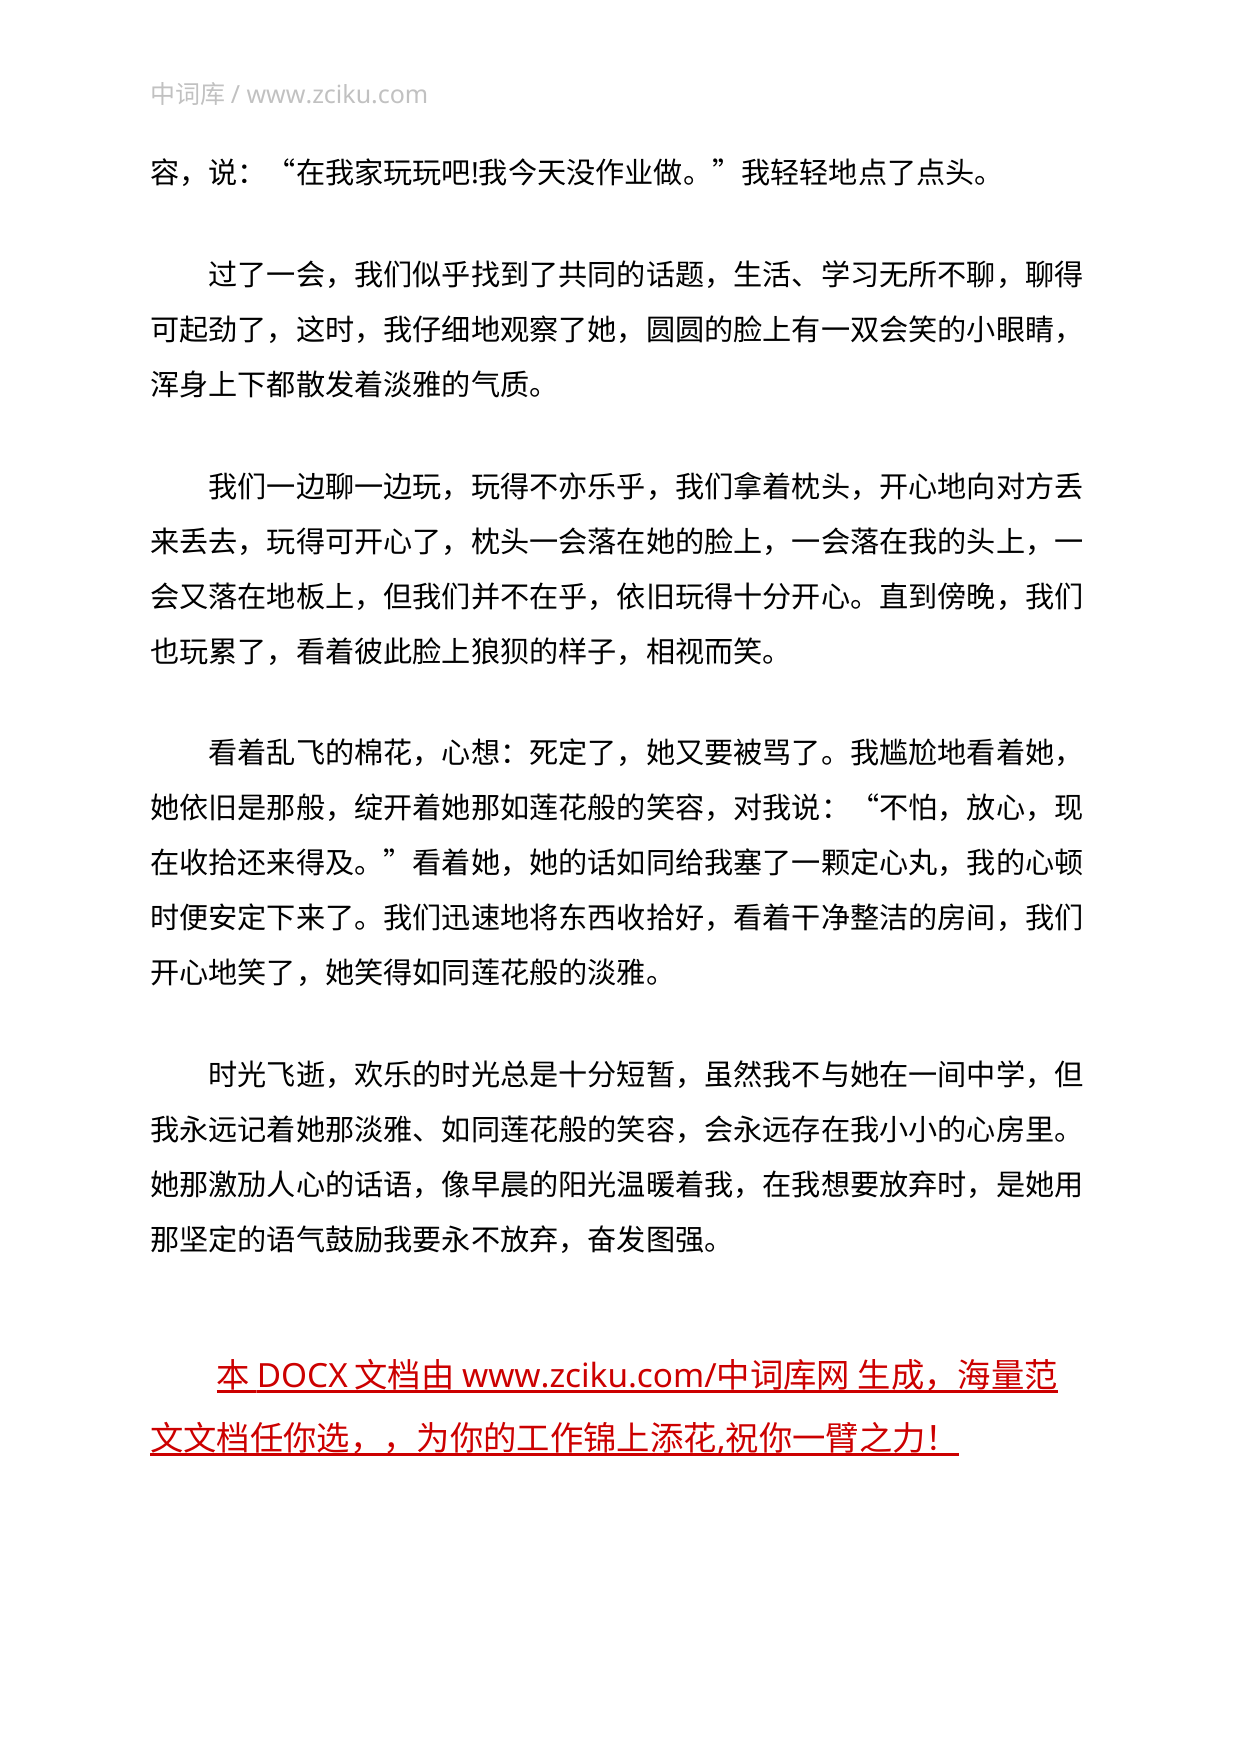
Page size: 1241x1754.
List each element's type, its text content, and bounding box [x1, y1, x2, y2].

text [150, 150, 1090, 192]
text 时光飞逝，欢乐的时光总是十分短暂，虽然我不与她在一间中学，但我永远记着她那淡雅、如同莲花般的笑容，会永远存在我小小的心房里。她那激劢人心的话语，像早晨的阳光温暖着我，在我想要放弃时，是她用那坚定的语气鼓励我要永不放弃，奋发图强。 [150, 1051, 1090, 1258]
text 我们一边聊一边玩，玩得不亦乐乎，我们拿着枕头，开心地向对方丢来丢去，玩得可开心了，枕头一会落在她的脸上，一会落在我的头上，一会又落在地板上，但我们并不在乎，依旧玩得十分开心。直到傍晚，我们也玩累了，看着彼此脸上狼狈的样子，相视而笑。 [150, 463, 1090, 671]
text 过了一会，我们似乎找到了共同的话题，生活、学习无所不聊，聊得可起劲了，这时，我仔细地观察了她，圆圆的脸上有一双会笑的小眼睛，浑身上下都散发着淡雅的气质。 [150, 252, 1090, 404]
text 看着乱飞的棉花，心想：死定了，她又要被骂了。我尴尬地看着她，她依旧是那般，绽开着她那如莲花般的笑容，对我说：“不怕，放心，现在收拾还来得及。”看着她，她的话如同给我塞了一颗定心丸，我的心顿时便安定下来了。我们迅速地将东西收拾好，看着干净整洁的房间，我们开心地笑了，她笑得如同莲花般的淡雅。 [150, 730, 1090, 992]
text 本DOCX文档由 www.zciku.com/中词库网 生成，海量范文文档任你选，，为你的工作锦上添花,祝你一臂之力！ [150, 1349, 1090, 1460]
